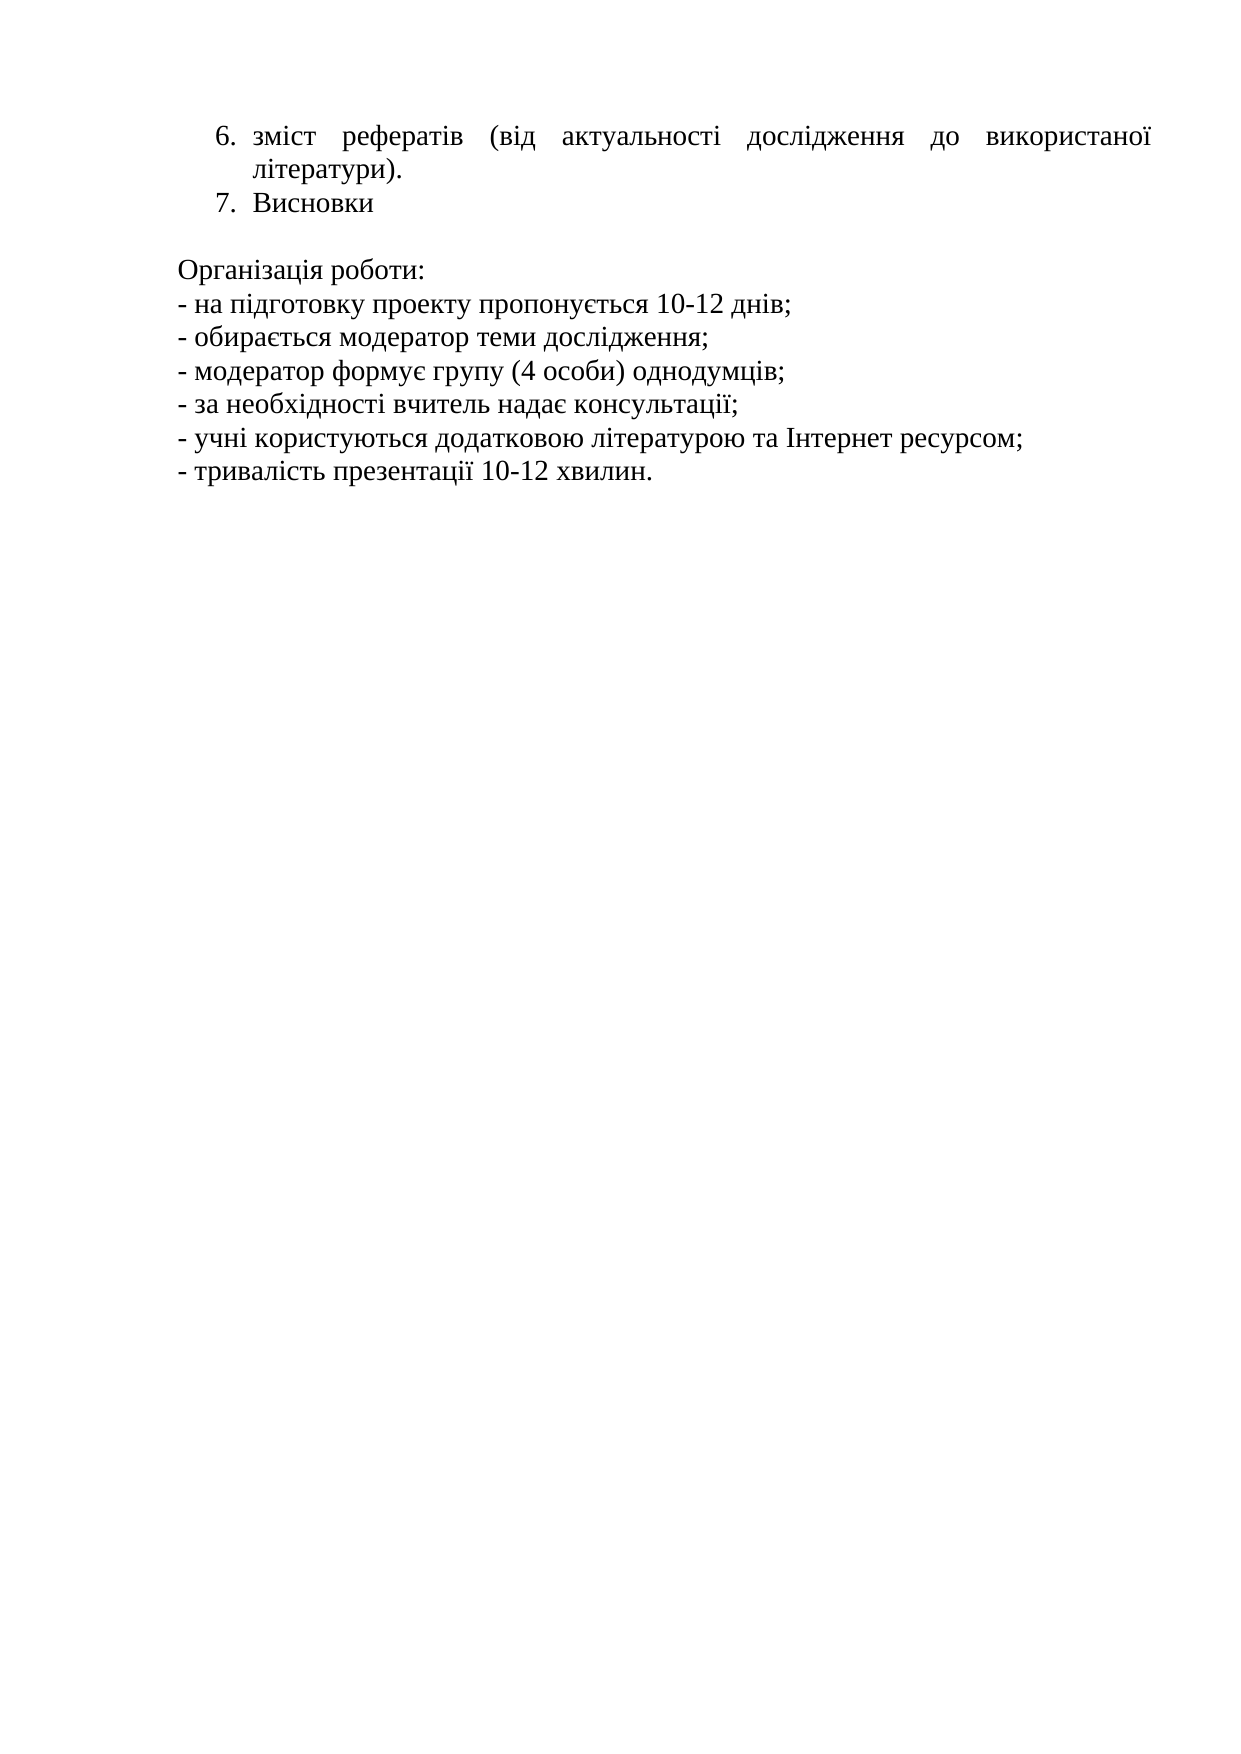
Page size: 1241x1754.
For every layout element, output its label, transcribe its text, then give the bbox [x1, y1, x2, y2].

text - тривалість презентації 10-12 хвилин. [177, 453, 1152, 487]
text - на підготовку проекту пропонується 10-12 днів; [177, 286, 1152, 319]
text Організація роботи: [177, 252, 1152, 286]
text - модератор формує групу (4 особи) однодумців; [177, 353, 1152, 386]
text - обирається модератор теми дослідження; [177, 319, 1152, 353]
list зміст рефератів (від актуальності дослідження до використаної літератури). [215, 118, 1152, 185]
list Висновки [215, 185, 1152, 219]
text - за необхідності вчитель надає консультації; [177, 386, 1152, 420]
text - учні користуються додатковою літературою та Інтернет ресурсом; [177, 420, 1152, 453]
